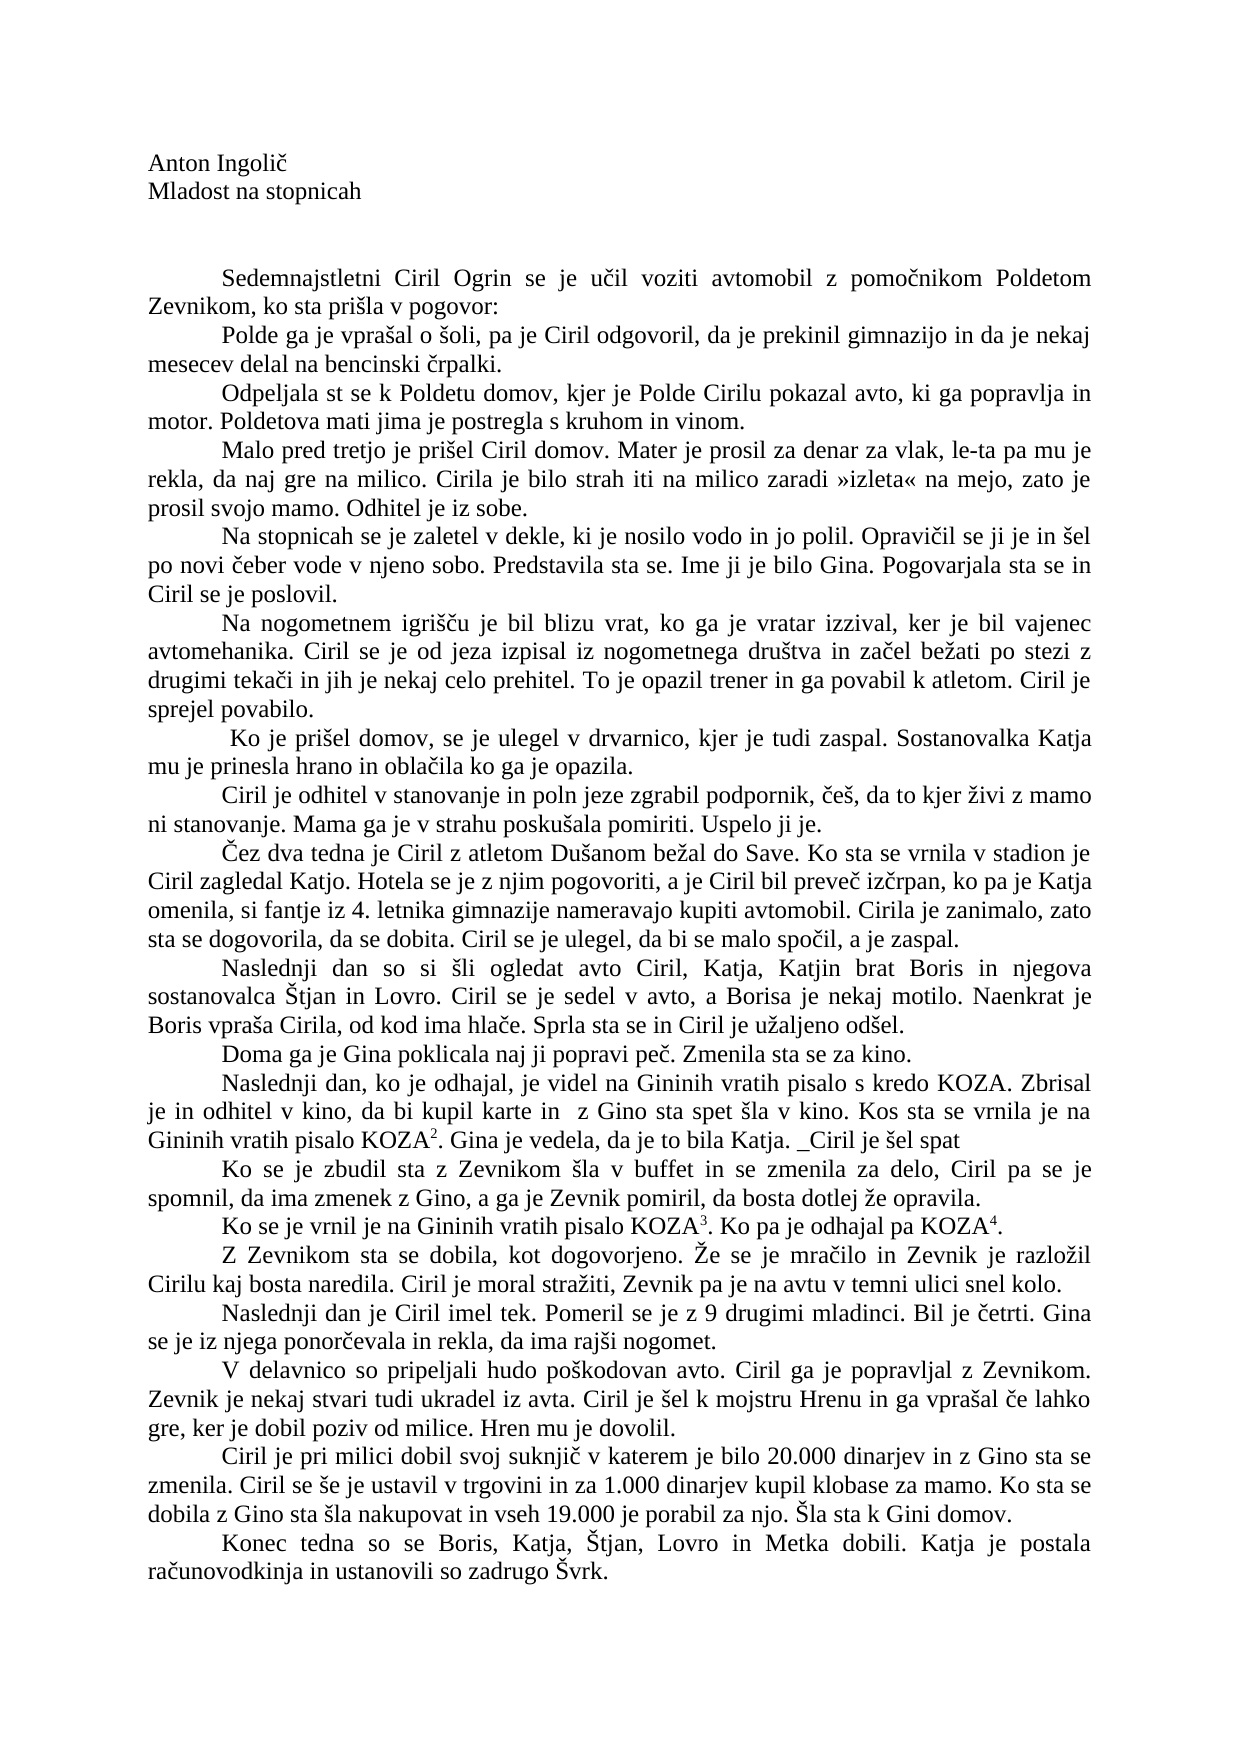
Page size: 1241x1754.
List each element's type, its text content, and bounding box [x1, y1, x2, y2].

text Ko je prišel domov, se je ulegel v drvarnico, kjer je tudi zaspal. Sostanovalka Katja mu je prinesla hrano in oblačila ko ga je opazila. [148, 723, 1093, 780]
text Sedemnajstletni Ciril Ogrin se je učil voziti avtomobil z pomočnikom Poldetom Zevnikom, ko sta prišla v pogovor: [148, 263, 1093, 320]
text Čez dva tedna je Ciril z atletom Dušanom bežal do Save. Ko sta se vrnila v stadion je Ciril zagledal Katjo. Hotela se je z njim pogovoriti, a je Ciril bil preveč izčrpan, ko pa je Katja omenila, si fantje iz 4. letnika gimnazije nameravajo kupiti avtomobil. Cirila je zanimalo, zato sta se dogovorila, da se dobita. Ciril se je ulegel, da bi se malo spočil, a je zaspal. [148, 838, 1093, 953]
text Z Zevnikom sta se dobila, kot dogovorjeno. Že se je mračilo in Zevnik je razložil Cirilu kaj bosta naredila. Ciril je moral stražiti, Zevnik pa je na avtu v temni ulici snel kolo. [148, 1240, 1093, 1298]
text Naslednji dan, ko je odhajal, je videl na Gininih vratih pisalo s kredo KOZA. Zbrisal je in odhitel v kino, da bi kupil karte in z Gino sta spet šla v kino. Kos sta se vrnila je na Gininih vratih pisalo KOZA2. Gina je vedela, da je to bila Katja. _Ciril je šel spat [148, 1068, 1093, 1154]
text Doma ga je Gina poklicala naj ji popravi peč. Zmenila sta se za kino. [148, 1039, 1093, 1068]
text Na nogometnem igrišču je bil blizu vrat, ko ga je vratar izzival, ker je bil vajenec avtomehanika. Ciril se je od jeza izpisal iz nogometnega društva in začel bežati po stezi z drugimi tekači in jih je nekaj celo prehitel. To je opazil trener in ga povabil k atletom. Ciril je sprejel povabilo. [148, 608, 1093, 723]
text Na stopnicah se je zaletel v dekle, ki je nosilo vodo in jo polil. Opravičil se ji je in šel po novi čeber vode v njeno sobo. Predstavila sta se. Ime ji je bilo Gina. Pogovarjala sta se in Ciril se je poslovil. [148, 521, 1093, 608]
text Ciril je pri milici dobil svoj suknjič v katerem je bilo 20.000 dinarjev in z Gino sta se zmenila. Ciril se še je ustavil v trgovini in za 1.000 dinarjev kupil klobase za mamo. Ko sta se dobila z Gino sta šla nakupovat in vseh 19.000 je porabil za njo. Šla sta k Gini domov. Konec tedna so se Boris, Katja, Štjan, Lovro in Metka dobili. Katja je postala računovodkinja in ustanovili so zadrugo Švrk. [148, 1441, 1093, 1585]
text V delavnico so pripeljali hudo poškodovan avto. Ciril ga je popravljal z Zevnikom. Zevnik je nekaj stvari tudi ukradel iz avta. Ciril je šel k mojstru Hrenu in ga vprašal če lahko gre, ker je dobil poziv od milice. Hren mu je dovolil. [148, 1355, 1093, 1441]
text Ciril je odhitel v stanovanje in poln jeze zgrabil podpornik, češ, da to kjer živi z mamo ni stanovanje. Mama ga je v strahu poskušala pomiriti. Uspelo ji je. [148, 780, 1093, 838]
text Malo pred tretjo je prišel Ciril domov. Mater je prosil za denar za vlak, le-ta pa mu je rekla, da naj gre na milico. Cirila je bilo strah iti na milico zaradi »izleta« na mejo, zato je prosil svojo mamo. Odhitel je iz sobe. [148, 435, 1093, 521]
text Anton Ingolič [148, 148, 1093, 176]
text Polde ga je vprašal o šoli, pa je Ciril odgovoril, da je prekinil gimnazijo in da je nekaj mesecev delal na bencinski črpalki. [148, 320, 1093, 378]
text Ko se je vrnil je na Gininih vratih pisalo KOZA3. Ko pa je odhajal pa KOZA4. [148, 1211, 1093, 1240]
text Naslednji dan je Ciril imel tek. Pomeril se je z 9 drugimi mladinci. Bil je četrti. Gina se je iz njega ponorčevala in rekla, da ima rajši nogomet. [148, 1298, 1093, 1355]
text Mladost na stopnicah [148, 176, 1093, 205]
text Ko se je zbudil sta z Zevnikom šla v buffet in se zmenila za delo, Ciril pa se je spomnil, da ima zmenek z Gino, a ga je Zevnik pomiril, da bosta dotlej že opravila. [148, 1154, 1093, 1211]
text Odpeljala st se k Poldetu domov, kjer je Polde Cirilu pokazal avto, ki ga popravlja in motor. Poldetova mati jima je postregla s kruhom in vinom. [148, 378, 1093, 435]
text Naslednji dan so si šli ogledat avto Ciril, Katja, Katjin brat Boris in njegova sostanovalca Štjan in Lovro. Ciril se je sedel v avto, a Borisa je nekaj motilo. Naenkrat je Boris vpraša Cirila, od kod ima hlače. Sprla sta se in Ciril je užaljeno odšel. [148, 953, 1093, 1039]
